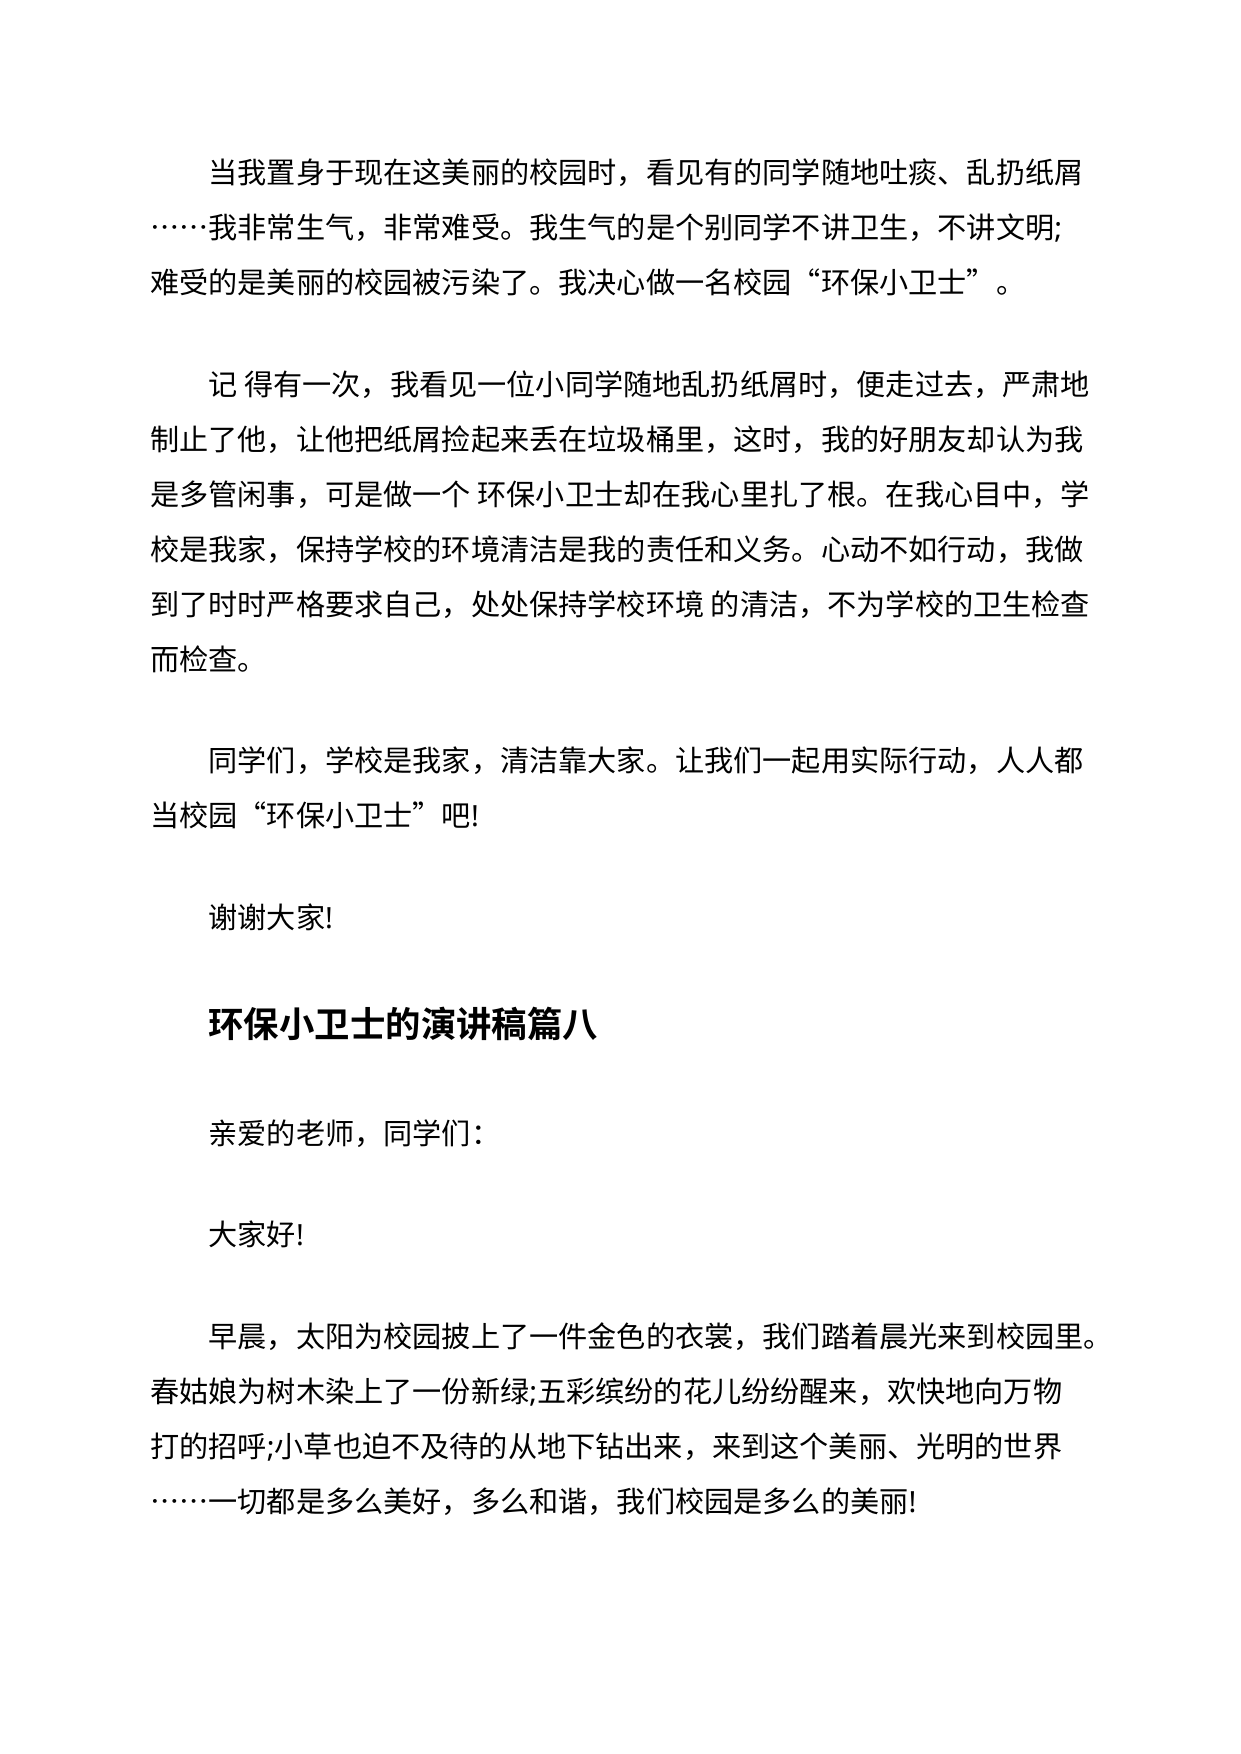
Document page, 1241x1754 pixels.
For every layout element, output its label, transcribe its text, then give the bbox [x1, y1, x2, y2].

text 当我置身于现在这美丽的校园时，看见有的同学随地吐痰、乱扔纸屑……我非常生气，非常难受。我生气的是个别同学不讲卫生，不讲文明;难受的是美丽的校园被污染了。我决心做一名校园“环保小卫士”。 [150, 150, 1090, 302]
text 谢谢大家! [150, 895, 1090, 937]
text 早晨，太阳为校园披上了一件金色的衣裳，我们踏着晨光来到校园里。春姑娘为树木染上了一份新绿;五彩缤纷的花儿纷纷醒来，欢快地向万物打的招呼;小草也迫不及待的从地下钻出来，来到这个美丽、光明的世界……一切都是多么美好，多么和谐，我们校园是多么的美丽! [150, 1314, 1090, 1521]
text 亲爱的老师，同学们： [150, 1110, 1090, 1152]
text 记 得有一次，我看见一位小同学随地乱扔纸屑时，便走过去，严肃地制止了他，让他把纸屑捡起来丢在垃圾桶里，这时，我的好朋友却认为我是多管闲事，可是做一个 环保小卫士却在我心里扎了根。在我心目中，学校是我家，保持学校的环境清洁是我的责任和义务。心动不如行动，我做到了时时严格要求自己，处处保持学校环境 的清洁，不为学校的卫生检查而检查。 [150, 362, 1090, 678]
text 同学们，学校是我家，清洁靠大家。让我们一起用实际行动，人人都当校园“环保小卫士”吧! [150, 738, 1090, 835]
text 大家好! [150, 1212, 1090, 1254]
text 环保小卫士的演讲稿篇八 [150, 997, 1090, 1048]
